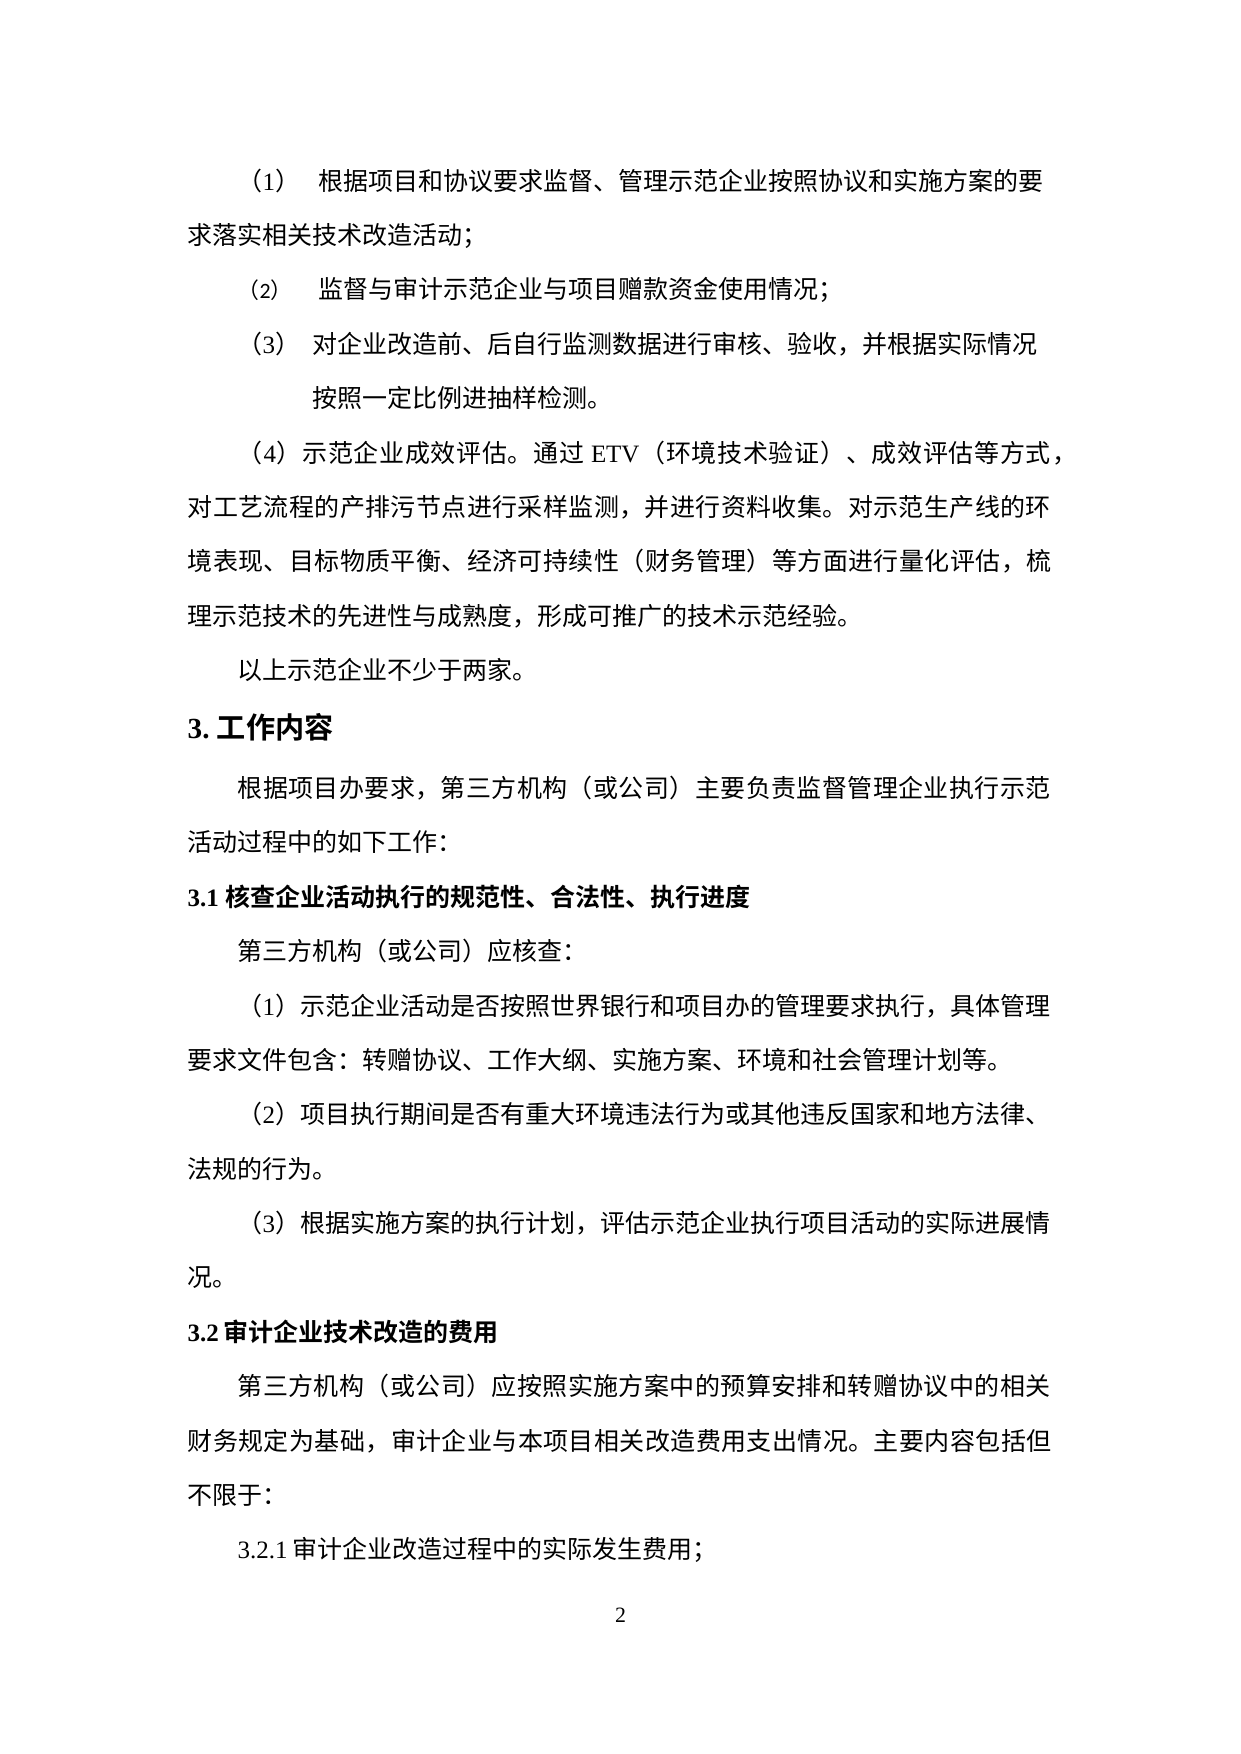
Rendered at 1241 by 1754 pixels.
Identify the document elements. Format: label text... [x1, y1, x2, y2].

text （1）示范企业活动是否按照世界银行和项目办的管理要求执行，具体管理要求文件包含：转赠协议、工作大纲、实施方案、环境和社会管理计划等。 [187, 986, 1053, 1077]
text 3.2.1审计企业改造过程中的实际发生费用； [187, 1530, 1053, 1566]
text 根据项目办要求，第三方机构（或公司）主要负责监督管理企业执行示范活动过程中的如下工作： [187, 768, 1053, 859]
text 3. 工作内容 [187, 705, 1053, 747]
text （4）示范企业成效评估。通过ETV（环境技术验证）、成效评估等方式，对工艺流程的产排污节点进行采样监测，并进行资料收集。对示范生产线的环境表现、目标物质平衡、经济可持续性（财务管理）等方面进行量化评估，梳理示范技术的先进性与成熟度，形成可推广的技术示范经验。 [187, 433, 1053, 632]
list 监督与审计示范企业与项目赠款资金使用情况； [187, 270, 1053, 306]
text 以上示范企业不少于两家。 [187, 651, 1053, 687]
text （2）项目执行期间是否有重大环境违法行为或其他违反国家和地方法律、法规的行为。 [187, 1095, 1053, 1185]
list 根据项目和协议要求监督、管理示范企业按照协议和实施方案的要求落实相关技术改造活动； [187, 161, 1053, 252]
text （3）根据实施方案的执行计划，评估示范企业执行项目活动的实际进展情况。 [187, 1203, 1053, 1294]
list 对企业改造前、后自行监测数据进行审核、验收，并根据实际情况按照一定比例进抽样检测。 [237, 324, 1053, 415]
text 第三方机构（或公司）应按照实施方案中的预算安排和转赠协议中的相关财务规定为基础，审计企业与本项目相关改造费用支出情况。主要内容包括但不限于： [187, 1367, 1053, 1512]
text 3.1 核查企业活动执行的规范性、合法性、执行进度 [187, 877, 1053, 913]
text 第三方机构（或公司）应核查： [187, 932, 1053, 968]
text 3.2审计企业技术改造的费用 [187, 1312, 1053, 1348]
